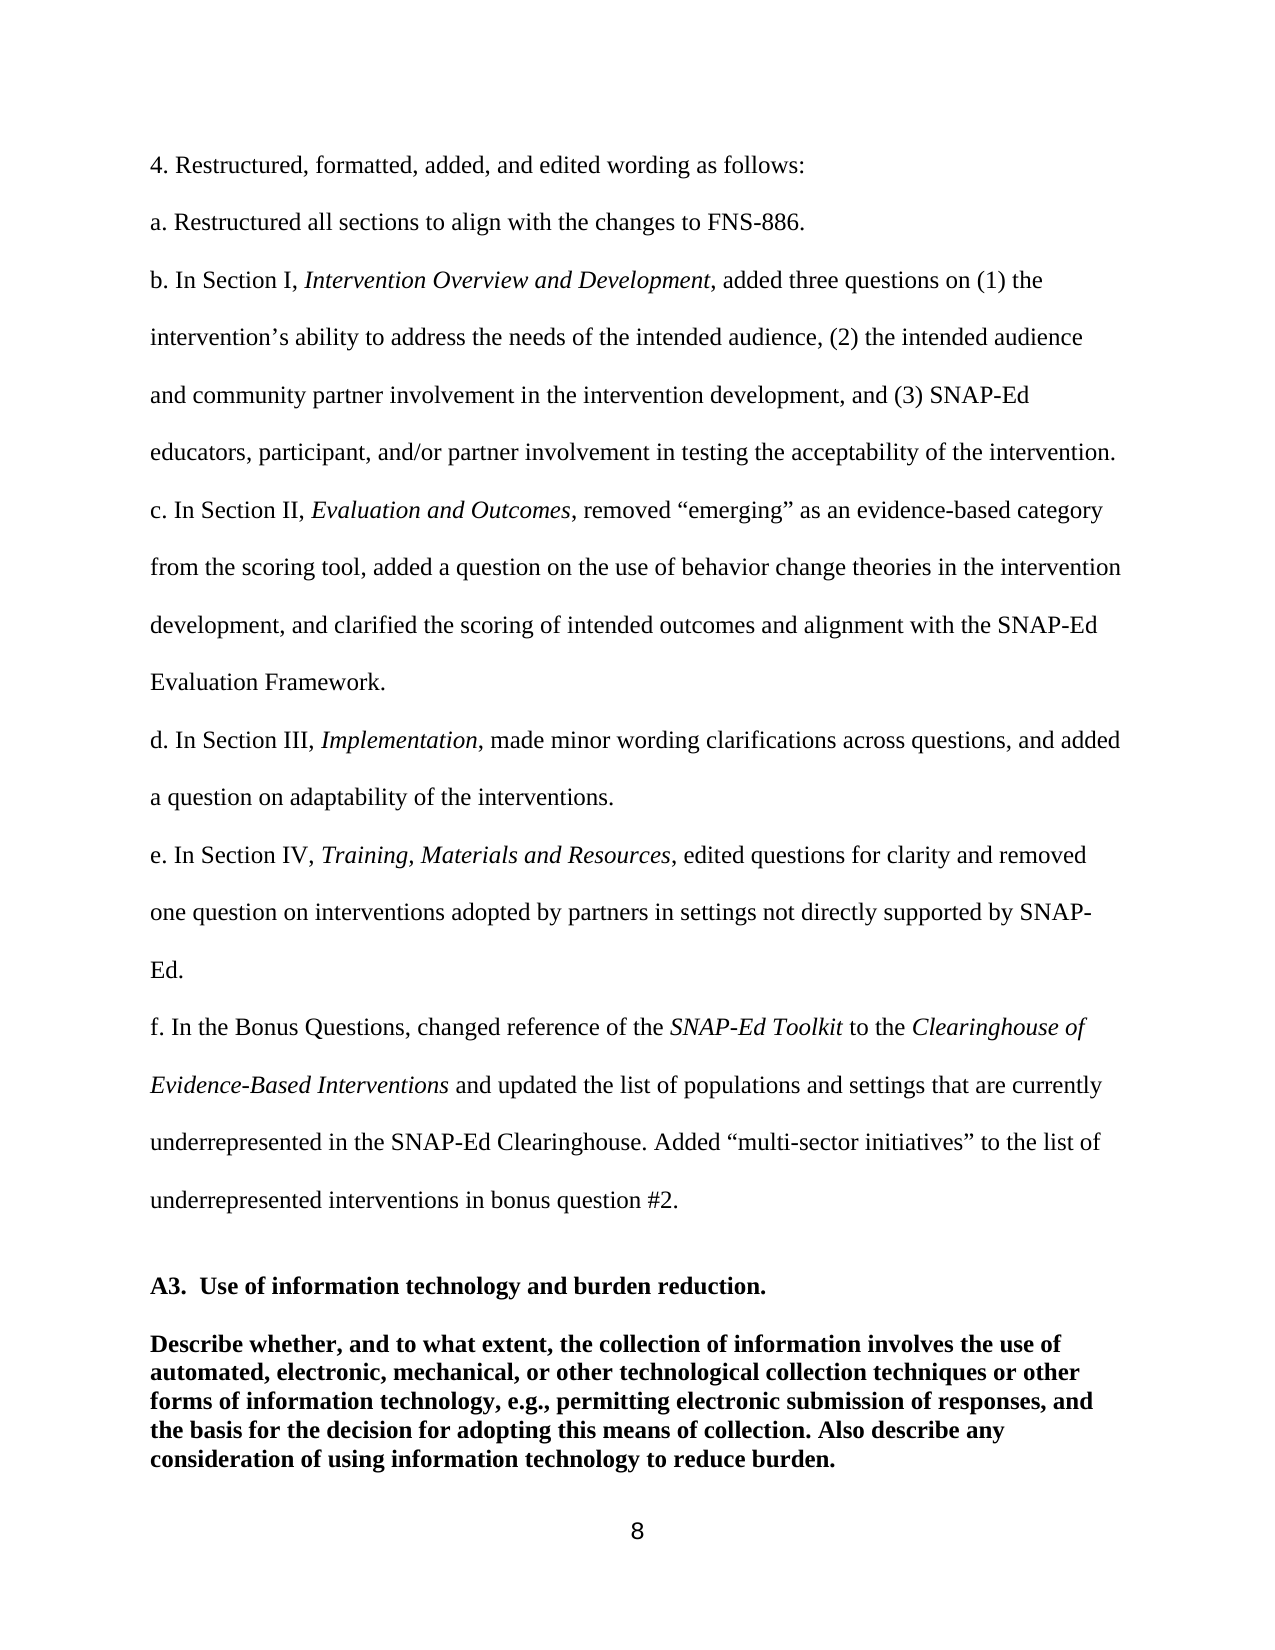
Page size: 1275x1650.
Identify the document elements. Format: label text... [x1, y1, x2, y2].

text a. Restructured all sections to align with the changes to FNS-886. [150, 207, 1125, 236]
text d. In Section III, Implementation, made minor wording clarifications across questions, and added a question on adaptability of the interventions. [150, 725, 1125, 811]
text e. In Section IV, Training, Materials and Resources, edited questions for clarity and removed one question on interventions adopted by partners in settings not directly supported by SNAP-Ed. [150, 840, 1125, 984]
text Describe whether, and to what extent, the collection of information involves the use of automated, electronic, mechanical, or other technological collection techniques or other forms of information technology, e.g., permitting electronic submission of responses, and the basis for the decision for adopting this means of collection. Also describe any consideration of using information technology to reduce burden. [150, 1329, 1125, 1472]
text f. In the Bonus Questions, changed reference of the SNAP-Ed Toolkit to the Clearinghouse of Evidence-Based Interventions and updated the list of populations and settings that are currently underrepresented in the SNAP-Ed Clearinghouse. Added “multi-sector initiatives” to the list of underrepresented interventions in bonus question #2. [150, 1012, 1125, 1214]
subtitle A3. Use of information technology and burden reduction. [150, 1271, 1125, 1300]
text 4. Restructured, formatted, added, and edited wording as follows: [150, 150, 1125, 179]
text c. In Section II, Evaluation and Outcomes, removed “emerging” as an evidence-based category from the scoring tool, added a question on the use of behavior change theories in the intervention development, and clarified the scoring of intended outcomes and alignment with the SNAP-Ed Evaluation Framework. [150, 495, 1125, 696]
text b. In Section I, Intervention Overview and Development, added three questions on (1) the intervention’s ability to address the needs of the intended audience, (2) the intended audience and community partner involvement in the intervention development, and (3) SNAP-Ed educators, participant, and/or partner involvement in testing the acceptability of the intervention. [150, 265, 1125, 466]
